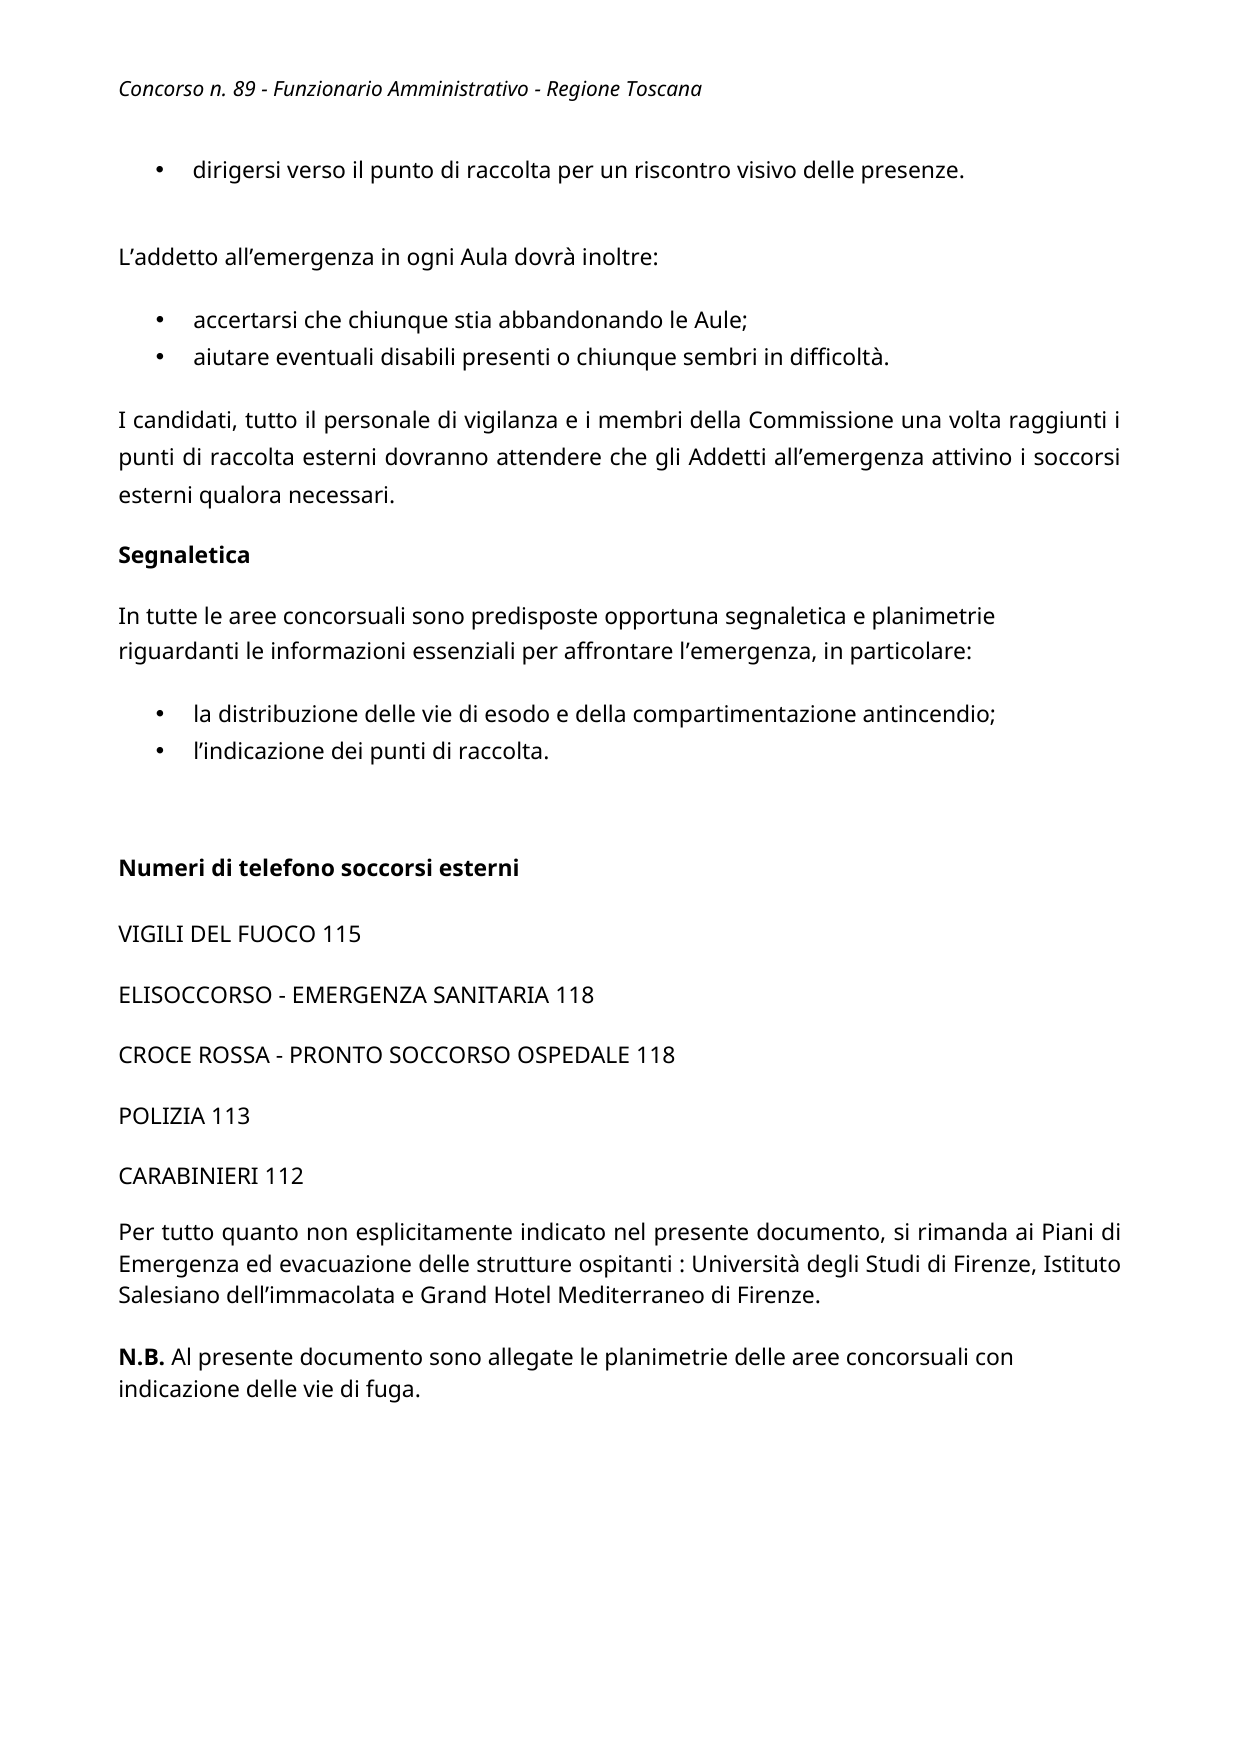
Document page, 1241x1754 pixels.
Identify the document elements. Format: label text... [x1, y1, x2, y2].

text ELISOCCORSO - EMERGENZA SANITARIA 118 [118, 975, 1122, 1010]
text VIGILI DEL FUOCO 115 [118, 914, 1122, 950]
list la distribuzione delle vie di esodo e della compartimentazione antincendio; [156, 691, 1122, 729]
text L’addetto all’emergenza in ogni Aula dovrà inoltre: [118, 235, 1122, 273]
text POLIZIA 113 [118, 1096, 1122, 1131]
list dirigersi verso il punto di raccolta per un riscontro visivo delle presenze. [155, 148, 1122, 223]
text Per tutto quanto non esplicitamente indicato nel presente documento, si rimanda ai Piani di Emergenza ed evacuazione delle strutture ospitanti : Università degli Studi di Firenze, Istituto Salesiano dell’immacolata e Grand Hotel Mediterraneo di Firenze. [118, 1216, 1122, 1310]
text In tutte le aree concorsuali sono predisposte opportuna segnaletica e planimetrie riguardanti le informazioni essenziali per affrontare l’emergenza, in particolare: [118, 596, 1122, 666]
text Segnaletica [118, 535, 1122, 571]
list accertarsi che chiunque stia abbandonando le Aule; [156, 298, 1122, 335]
text N.B. Al presente documento sono allegate le planimetrie delle aree concorsuali con indicazione delle vie di fuga. [118, 1341, 1122, 1404]
list l’indicazione dei punti di raccolta. [156, 729, 1122, 766]
text I candidati, tutto il personale di vigilanza e i membri della Commissione una volta raggiunti i punti di raccolta esterni dovranno attendere che gli Addetti all’emergenza attivino i soccorsi esterni qualora necessari. [118, 398, 1122, 510]
text CROCE ROSSA - PRONTO SOCCORSO OSPEDALE 118 [118, 1035, 1122, 1071]
text Numeri di telefono soccorsi esterni [118, 852, 1122, 883]
text CARABINIERI 112 [118, 1156, 1122, 1191]
list aiutare eventuali disabili presenti o chiunque sembri in difficoltà. [156, 335, 1122, 373]
